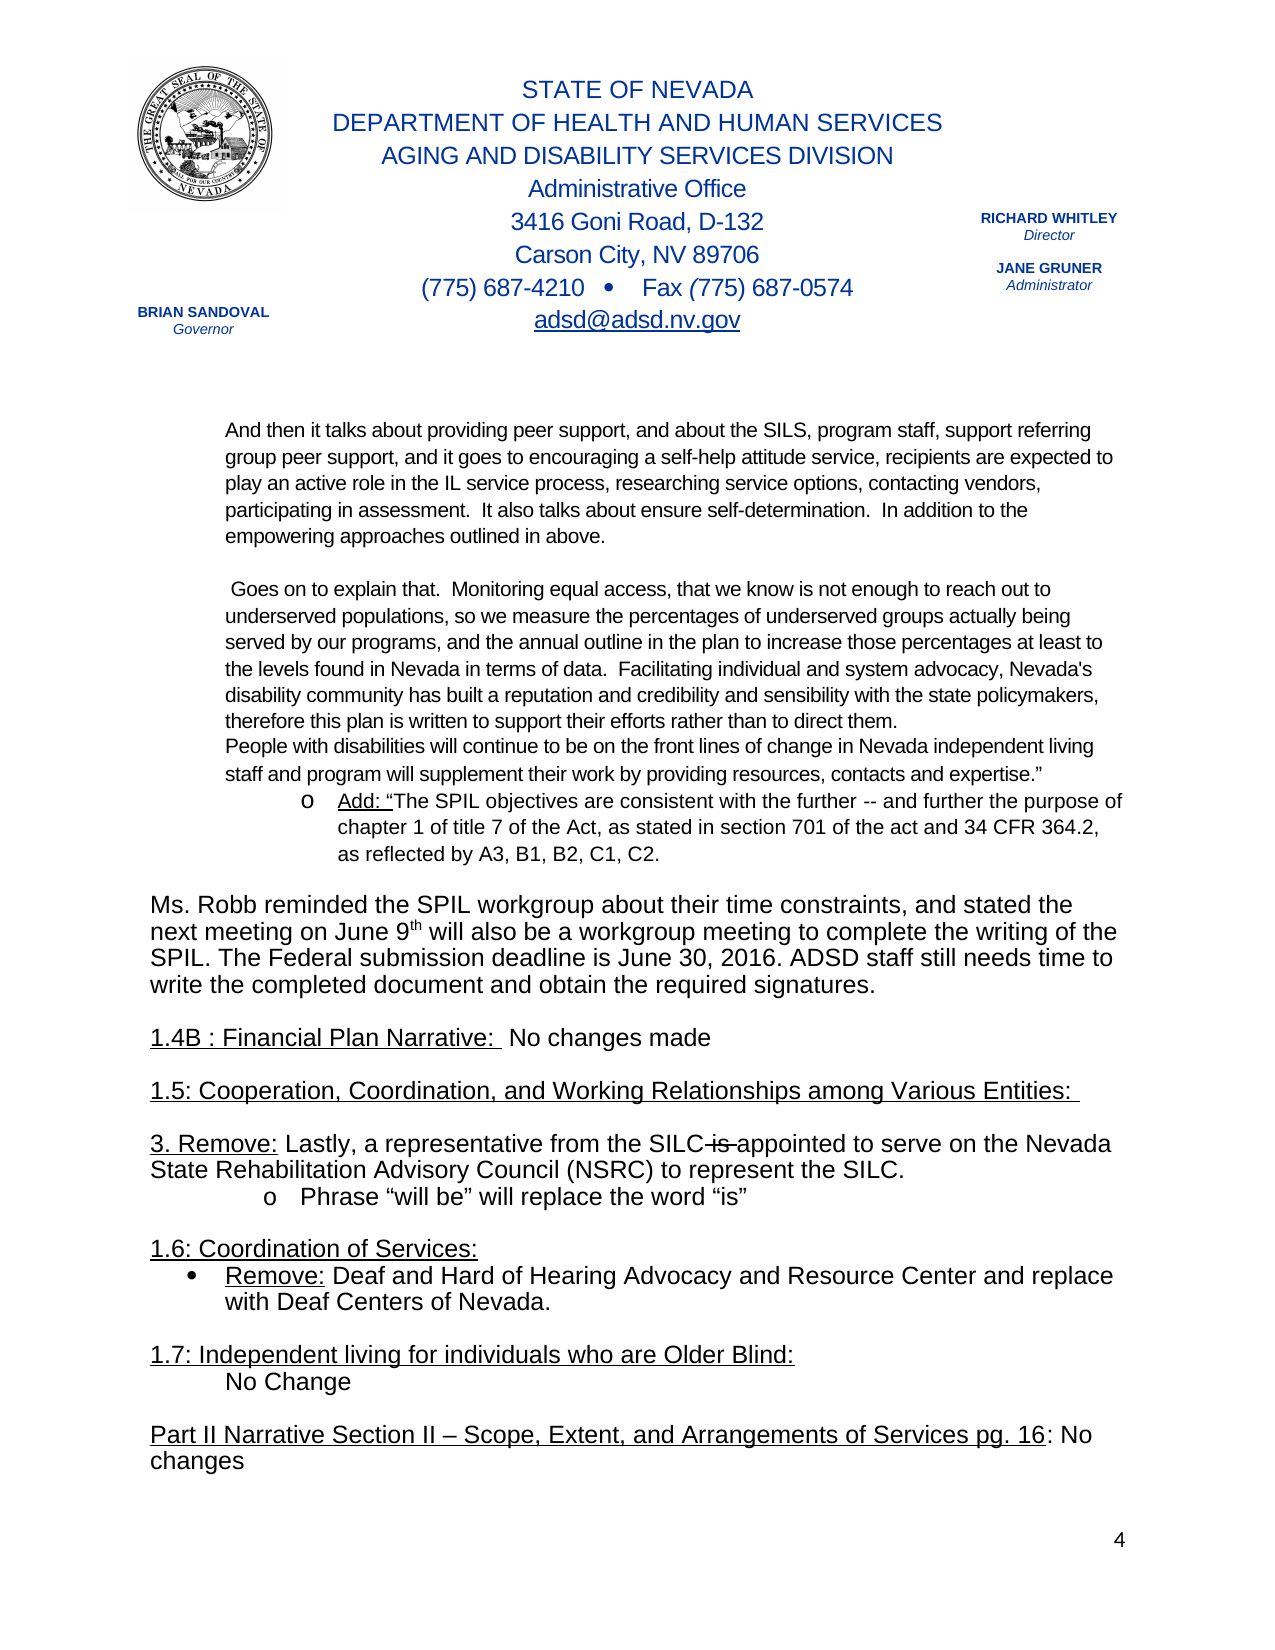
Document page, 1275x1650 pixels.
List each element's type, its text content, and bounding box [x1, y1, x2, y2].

text Goes on to explain that. Monitoring equal access, that we know is not enough to reach out to underserved populations, so we measure the percentages of underserved groups actually being served by our programs, and the annual outline in the plan to increase those percentages at least to the levels found in Nevada in terms of data. Facilitating individual and system advocacy, Nevada's disability community has built a reputation and credibility and sensibility with the state policymakers, therefore this plan is written to support their efforts rather than to direct them. [225, 576, 1125, 734]
text People with disabilities will continue to be on the front lines of change in Nevada independent living staff and program will supplement their work by providing resources, contacts and expertise.” [225, 734, 1125, 787]
list Phrase “will be” will replace the word “is” [262, 1184, 1125, 1210]
text Ms. Robb reminded the SPIL workgroup about their time constraints, and stated the next meeting on June 9th will also be a workgroup meeting to complete the writing of the SPIL. The Federal submission deadline is June 30, 2016. ADSD staff still needs time to write the completed document and obtain the required signatures. [150, 893, 1125, 999]
list Remove: Deaf and Hard of Hearing Advocacy and Resource Center and replace with Deaf Centers of Nevada. [187, 1263, 1125, 1316]
list Add: “The SPIL objectives are consistent with the further -- and further the purpose of chapter 1 of title 7 of the Act, as stated in section 701 of the act and 34 CFR 364.2, as reflected by A3, B1, B2, C1, C2. [300, 787, 1125, 866]
text 1.4B : Financial Plan Narrative: No changes made [150, 1025, 1125, 1052]
picture [126, 57, 283, 214]
text No Change [150, 1369, 1125, 1396]
text 1.7: Independent living for individuals who are Older Blind: [150, 1343, 1125, 1369]
text Part II Narrative Section II – Scope, Extent, and Arrangements of Services pg. 16: No changes [150, 1422, 1125, 1475]
text 3. Remove: Lastly, a representative from the SILC is appointed to serve on the Nevada State Rehabilitation Advisory Council (NSRC) to represent the SILC. [150, 1131, 1125, 1184]
text 1.5: Cooperation, Coordination, and Working Relationships among Various Entities: [150, 1078, 1125, 1104]
text And then it talks about providing peer support, and about the SILS, program staff, support referring group peer support, and it goes to encouraging a self-help attitude service, recipients are expected to play an active role in the IL service process, researching service options, contacting vendors, participating in assessment. It also talks about ensure self-determination. In addition to the empowering approaches outlined in above. [225, 417, 1125, 549]
text 1.6: Coordination of Services: [150, 1237, 1125, 1263]
